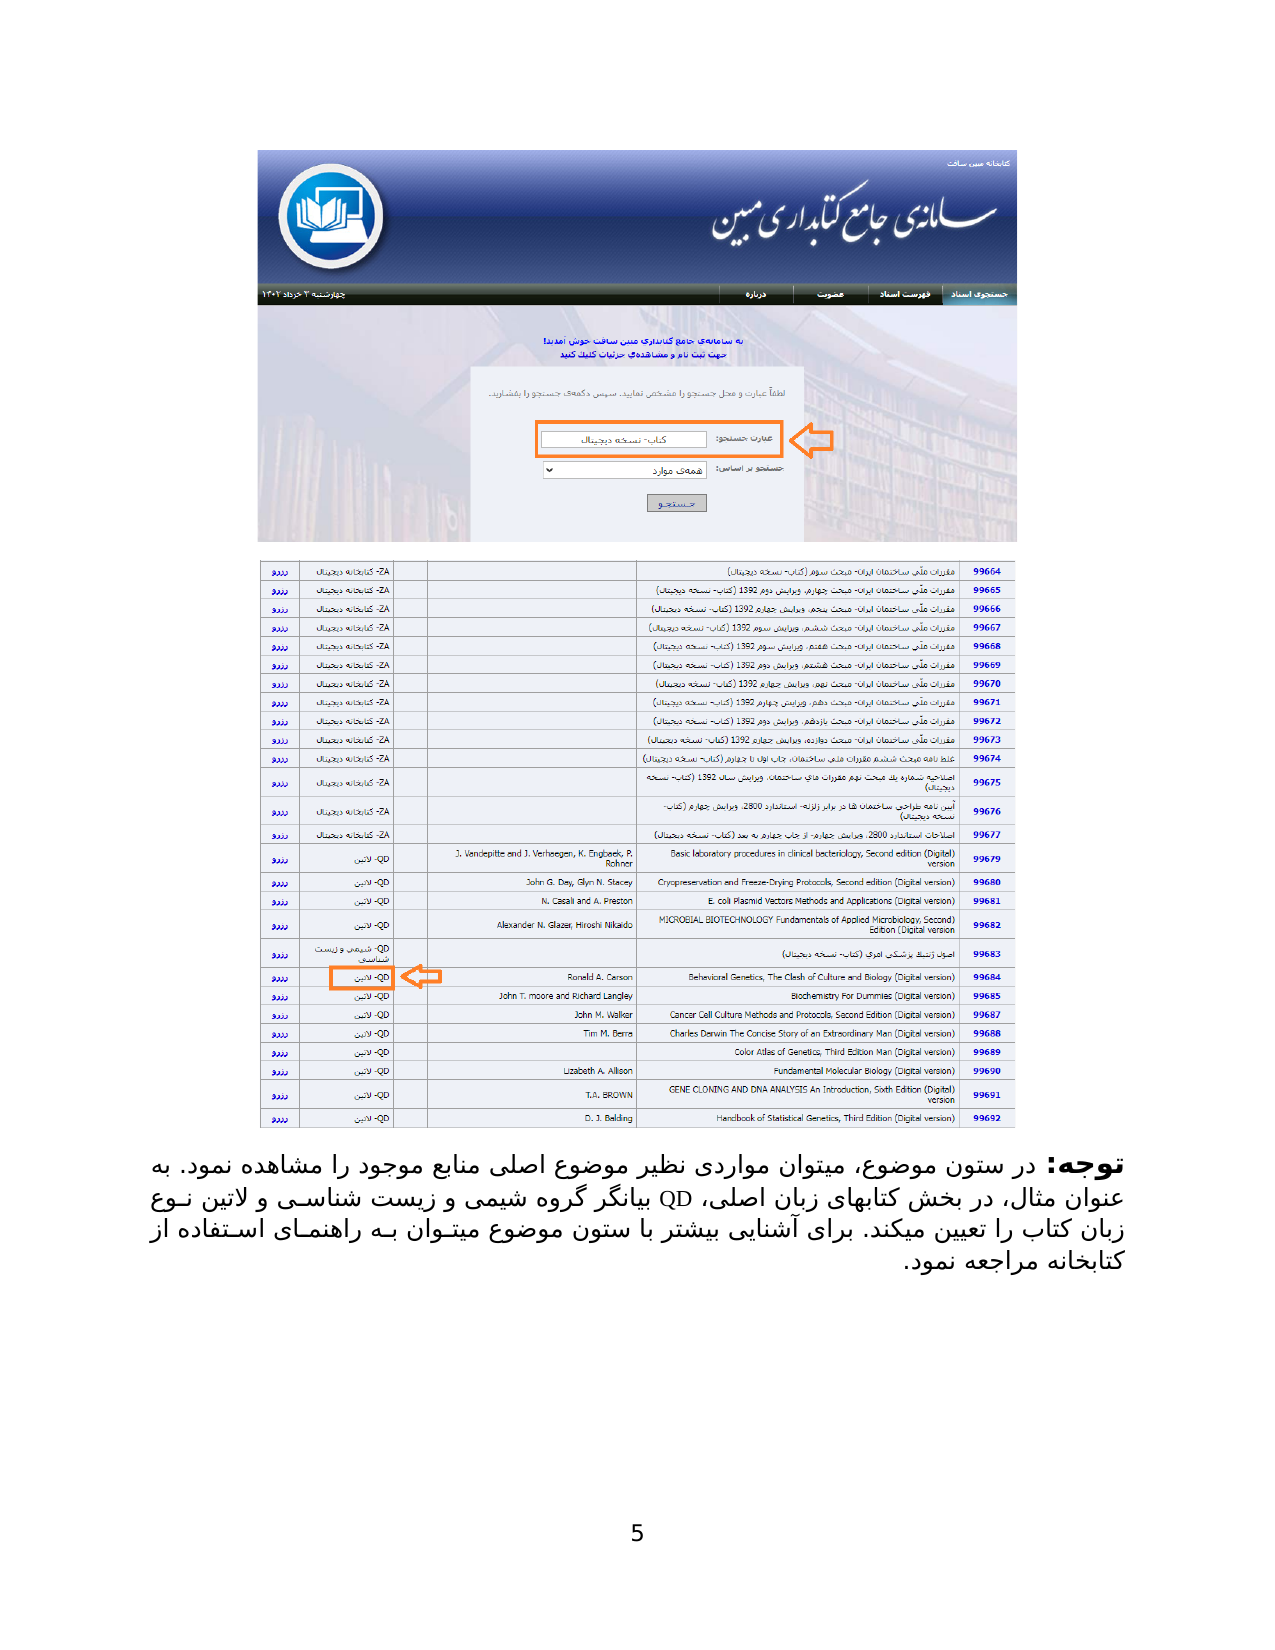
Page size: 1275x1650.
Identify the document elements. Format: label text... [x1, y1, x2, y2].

picture [257, 150, 1018, 542]
text توجه: در ستون موضوع، میتوان مواردی نظیر موضوع اصلی منابع موجود را مشاهده نمود. به عنوان مثال، در بخش کتابهای زبان اصلی، QD بیانگر گروه شیمی و زیست شناسی و لاتین نوع زبان کتاب را تعیین میکند. برای آشنایی بیشتر با ستون موضوع میتوان به راهنمای استفاده از کتابخانه مراجعه نمود. [150, 1147, 1125, 1275]
picture [259, 560, 1015, 1128]
